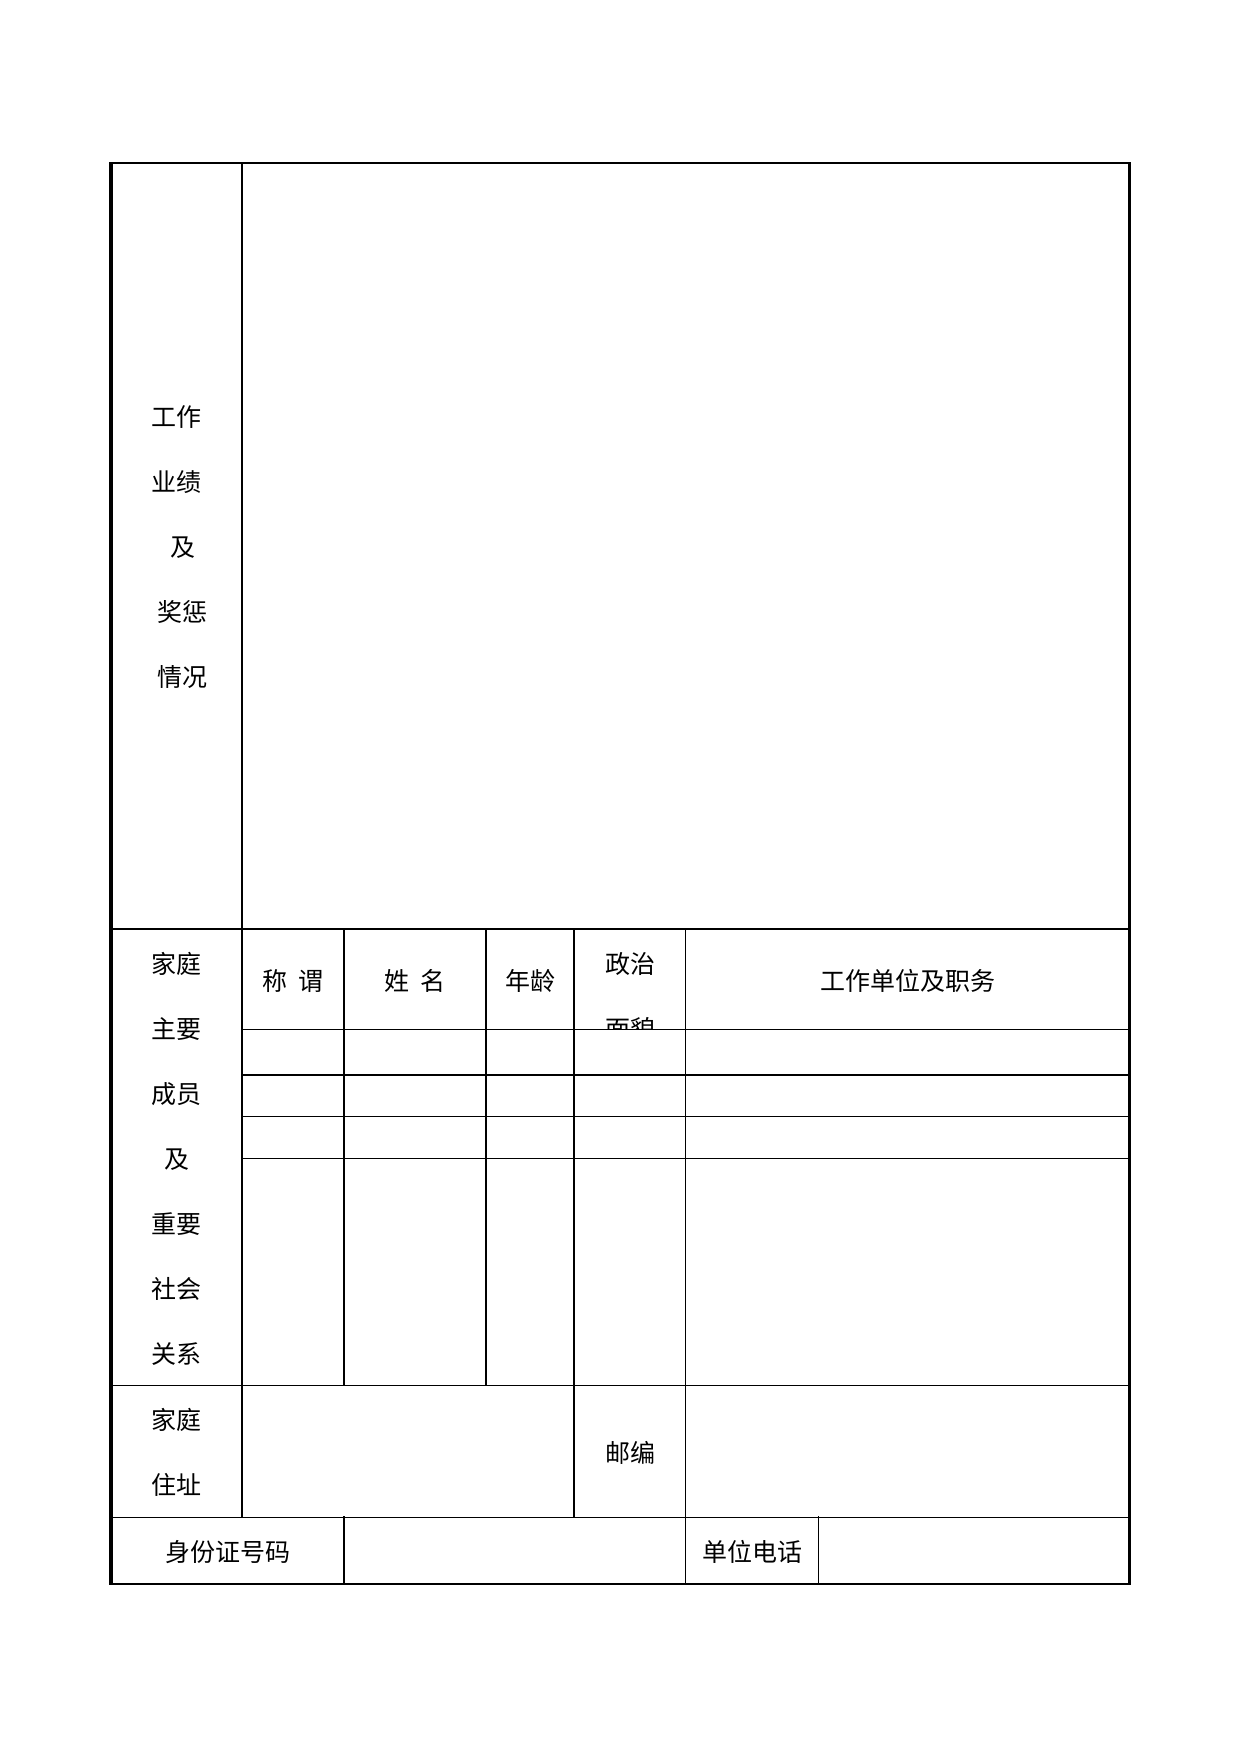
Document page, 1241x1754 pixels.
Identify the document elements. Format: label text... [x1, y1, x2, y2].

table_header [243, 164, 1128, 928]
table_cell [243, 1117, 343, 1157]
table_cell 工作单位及职务 [686, 930, 1128, 1029]
table_cell [345, 1518, 685, 1583]
table_cell [487, 1159, 573, 1385]
table_cell 家庭 住址 [113, 1386, 241, 1516]
table_cell [575, 1076, 685, 1116]
table_cell 单位电话 [686, 1518, 818, 1583]
table_cell 年龄 [487, 930, 573, 1029]
table_cell [575, 1030, 685, 1074]
table_cell [487, 1076, 573, 1116]
table_cell [819, 1518, 1128, 1583]
table_cell 姓 名 [345, 930, 485, 1029]
table_cell [345, 1117, 485, 1157]
table_cell [345, 1030, 485, 1074]
table_cell [243, 1030, 343, 1074]
table_cell [345, 1076, 485, 1116]
table_cell [686, 1076, 1128, 1116]
table_cell [243, 1076, 343, 1116]
table_cell 邮编 [575, 1386, 685, 1516]
table_cell 称 谓 [243, 930, 343, 1029]
table_cell [686, 1030, 1128, 1074]
table_cell [686, 1159, 1128, 1385]
table_header 工作 业绩 及 奖惩 情况 [113, 164, 241, 928]
table_cell [575, 1117, 685, 1157]
table_cell 家庭 主要 成员 及 重要 社会 关系 [113, 930, 241, 1385]
table_cell [686, 1117, 1128, 1157]
table_cell [487, 1030, 573, 1074]
table_cell [243, 1159, 343, 1385]
table_cell [487, 1117, 573, 1157]
table_cell [243, 1386, 573, 1516]
table_cell [345, 1159, 485, 1385]
table_cell 身份证号码 [113, 1518, 343, 1583]
table_cell [686, 1386, 1128, 1516]
table_cell [575, 1159, 685, 1385]
table_cell 政治 面貌 [575, 930, 685, 1029]
